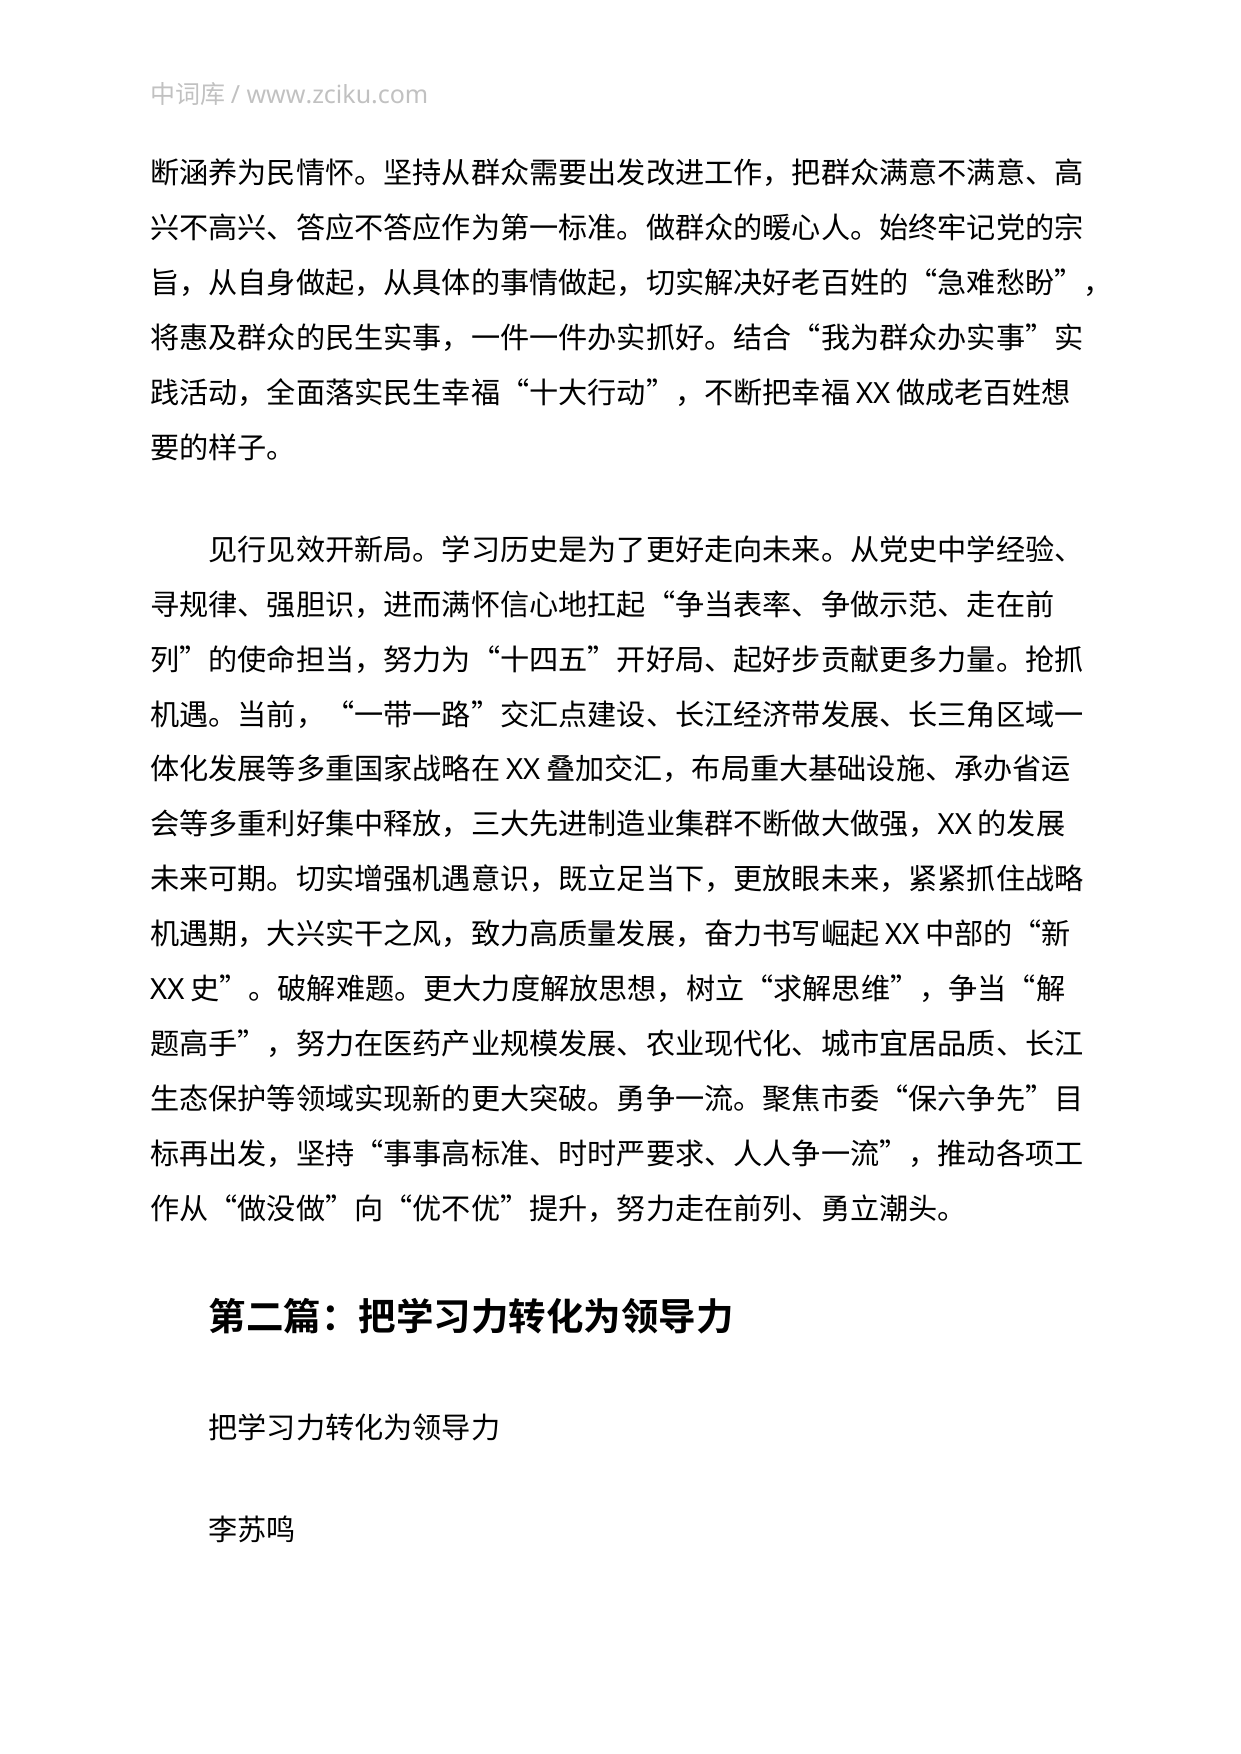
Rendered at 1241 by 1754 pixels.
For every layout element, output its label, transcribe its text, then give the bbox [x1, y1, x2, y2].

text 第二篇：把学习力转化为领导力 [150, 1287, 1090, 1342]
text 把学习力转化为领导力 [150, 1405, 1090, 1447]
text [150, 150, 1090, 467]
text 见行见效开新局。学习历史是为了更好走向未来。从党史中学经验、寻规律、强胆识，进而满怀信心地扛起“争当表率、争做示范、走在前列”的使命担当，努力为“十四五”开好局、起好步贡献更多力量。抢抓机遇。当前，“一带一路”交汇点建设、长江经济带发展、长三角区域一体化发展等多重国家战略在XX叠加交汇，布局重大基础设施、承办省运会等多重利好集中释放，三大先进制造业集群不断做大做强，XX的发展未来可期。切实增强机遇意识，既立足当下，更放眼未来，紧紧抓住战略机遇期，大兴实干之风，致力高质量发展，奋力书写崛起XX中部的“新XX史”。破解难题。更大力度解放思想，树立“求解思维”，争当“解题高手”，努力在医药产业规模发展、农业现代化、城市宜居品质、长江生态保护等领域实现新的更大突破。勇争一流。聚焦市委“保六争先”目标再出发，坚持“事事高标准、时时严要求、人人争一流”，推动各项工作从“做没做”向“优不优”提升，努力走在前列、勇立潮头。 [150, 526, 1090, 1228]
text 李苏鸣 [150, 1506, 1090, 1549]
